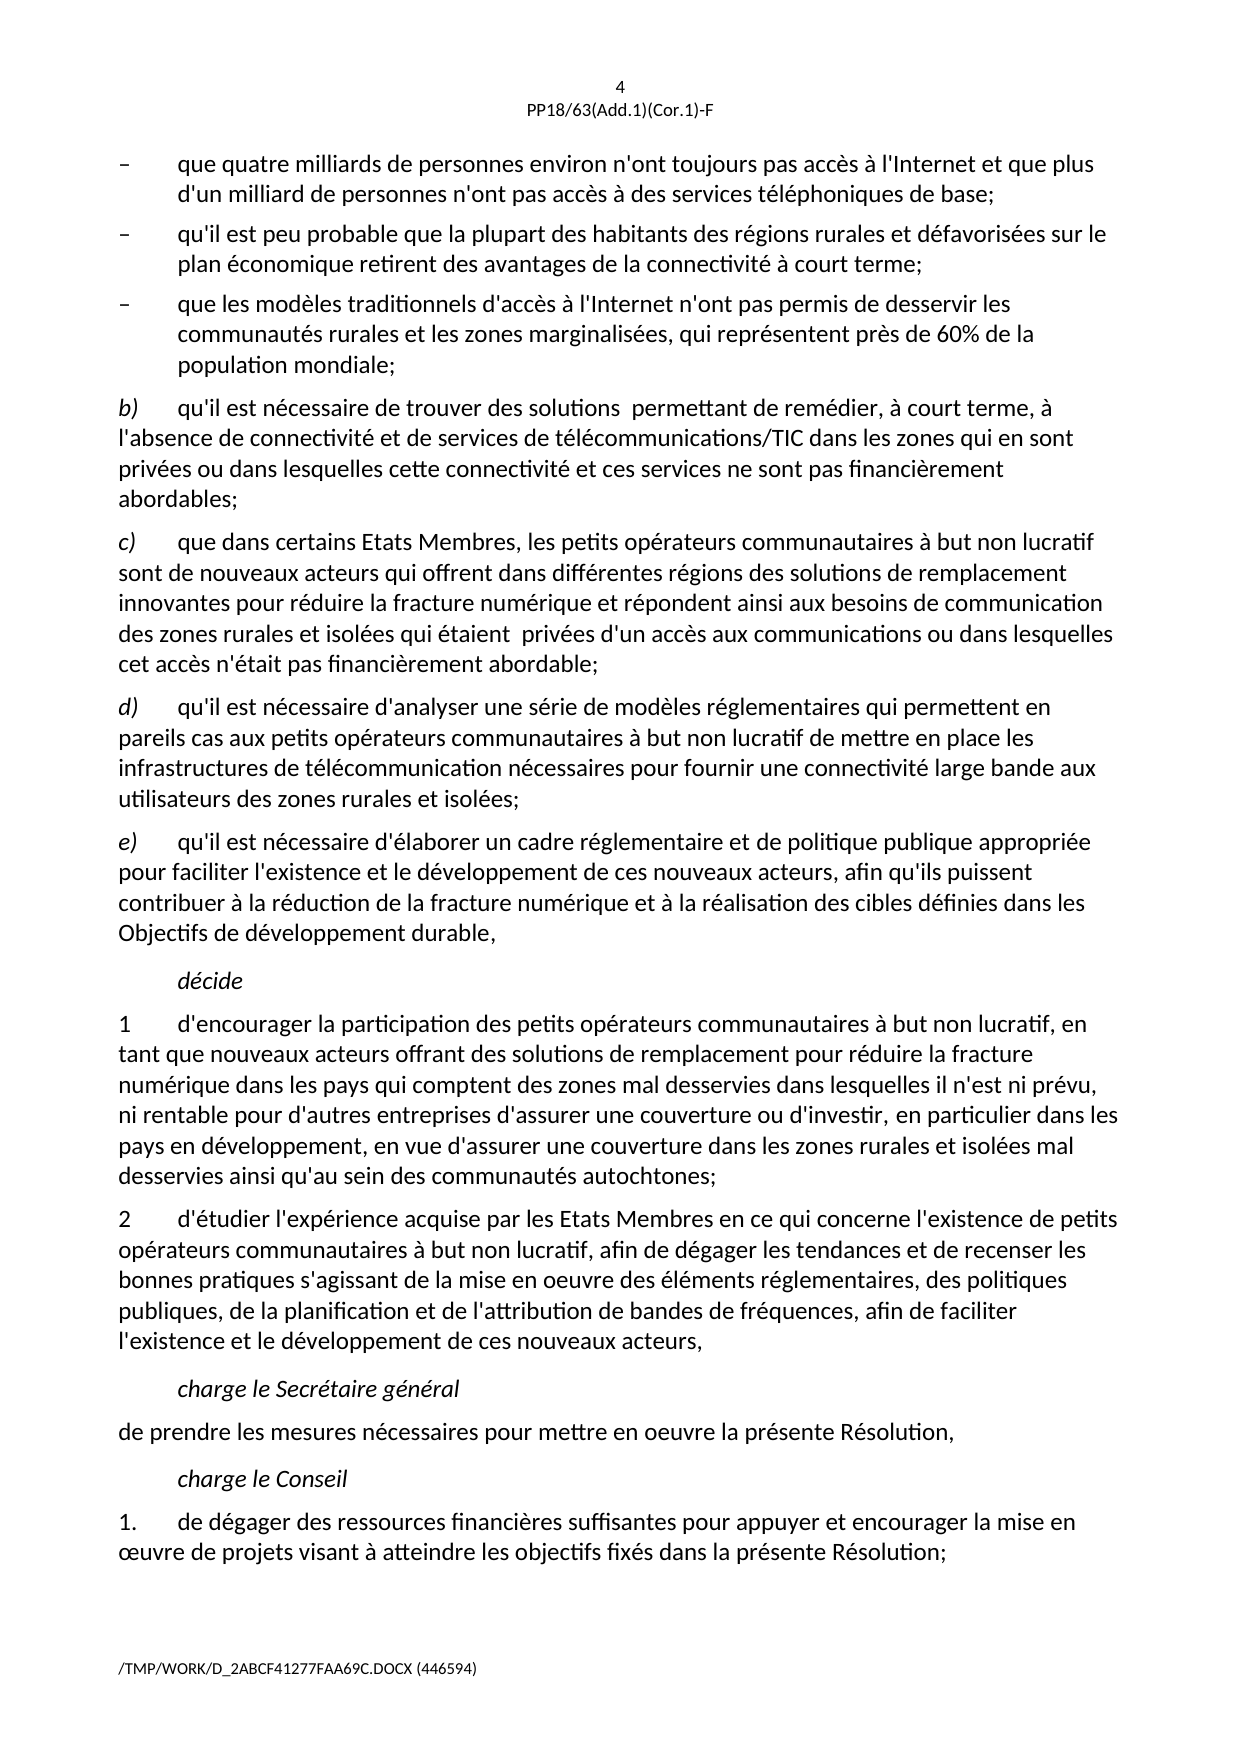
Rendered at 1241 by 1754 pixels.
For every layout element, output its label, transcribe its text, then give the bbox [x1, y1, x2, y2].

text charge le Secrétaire général [177, 1373, 1122, 1403]
text charge le Conseil [177, 1463, 1122, 1493]
list de dégager des ressources financières suffisantes pour appuyer et encourager la mise en œuvre de projets visant à atteindre les objectifs fixés dans la présente Résolution; [118, 1506, 1122, 1567]
text e) qu'il est nécessaire d'élaborer un cadre réglementaire et de politique publique appropriée pour faciliter l'existence et le développement de ces nouveaux acteurs, afin qu'ils puissent contribuer à la réduction de la fracture numérique et à la réalisation des cibles définies dans les Objectifs de développement durable, [118, 826, 1122, 948]
text – que les modèles traditionnels d'accès à l'Internet n'ont pas permis de desservir les communautés rurales et les zones marginalisées, qui représentent près de 60% de la population mondiale; [118, 288, 1122, 379]
text d) qu'il est nécessaire d'analyser une série de modèles réglementaires qui permettent en pareils cas aux petits opérateurs communautaires à but non lucratif de mettre en place les infrastructures de télécommunication nécessaires pour fournir une connectivité large bande aux utilisateurs des zones rurales et isolées; [118, 691, 1122, 813]
text c) que dans certains Etats Membres, les petits opérateurs communautaires à but non lucratif sont de nouveaux acteurs qui offrent dans différentes régions des solutions de remplacement innovantes pour réduire la fracture numérique et répondent ainsi aux besoins de communication des zones rurales et isolées qui étaient privées d'un accès aux communications ou dans lesquelles cet accès n'était pas financièrement abordable; [118, 526, 1122, 679]
text – qu'il est peu probable que la plupart des habitants des régions rurales et défavorisées sur le plan économique retirent des avantages de la connectivité à court terme; [118, 218, 1122, 279]
text 2 d'étudier l'expérience acquise par les Etats Membres en ce qui concerne l'existence de petits opérateurs communautaires à but non lucratif, afin de dégager les tendances et de recenser les bonnes pratiques s'agissant de la mise en oeuvre des éléments réglementaires, des politiques publiques, de la planification et de l'attribution de bandes de fréquences, afin de faciliter l'existence et le développement de ces nouveaux acteurs, [118, 1203, 1122, 1356]
text b) qu'il est nécessaire de trouver des solutions permettant de remédier, à court terme, à l'absence de connectivité et de services de télécommunications/TIC dans les zones qui en sont privées ou dans lesquelles cette connectivité et ces services ne sont pas financièrement abordables; [118, 392, 1122, 514]
text de prendre les mesures nécessaires pour mettre en oeuvre la présente Résolution, [118, 1416, 1122, 1446]
text 1 d'encourager la participation des petits opérateurs communautaires à but non lucratif, en tant que nouveaux acteurs offrant des solutions de remplacement pour réduire la fracture numérique dans les pays qui comptent des zones mal desservies dans lesquelles il n'est ni prévu, ni rentable pour d'autres entreprises d'assurer une couverture ou d'investir, en particulier dans les pays en développement, en vue d'assurer une couverture dans les zones rurales et isolées mal desservies ainsi qu'au sein des communautés autochtones; [118, 1008, 1122, 1191]
text décide [177, 965, 1122, 995]
text – que quatre milliards de personnes environ n'ont toujours pas accès à l'Internet et que plus d'un milliard de personnes n'ont pas accès à des services téléphoniques de base; [118, 148, 1122, 209]
